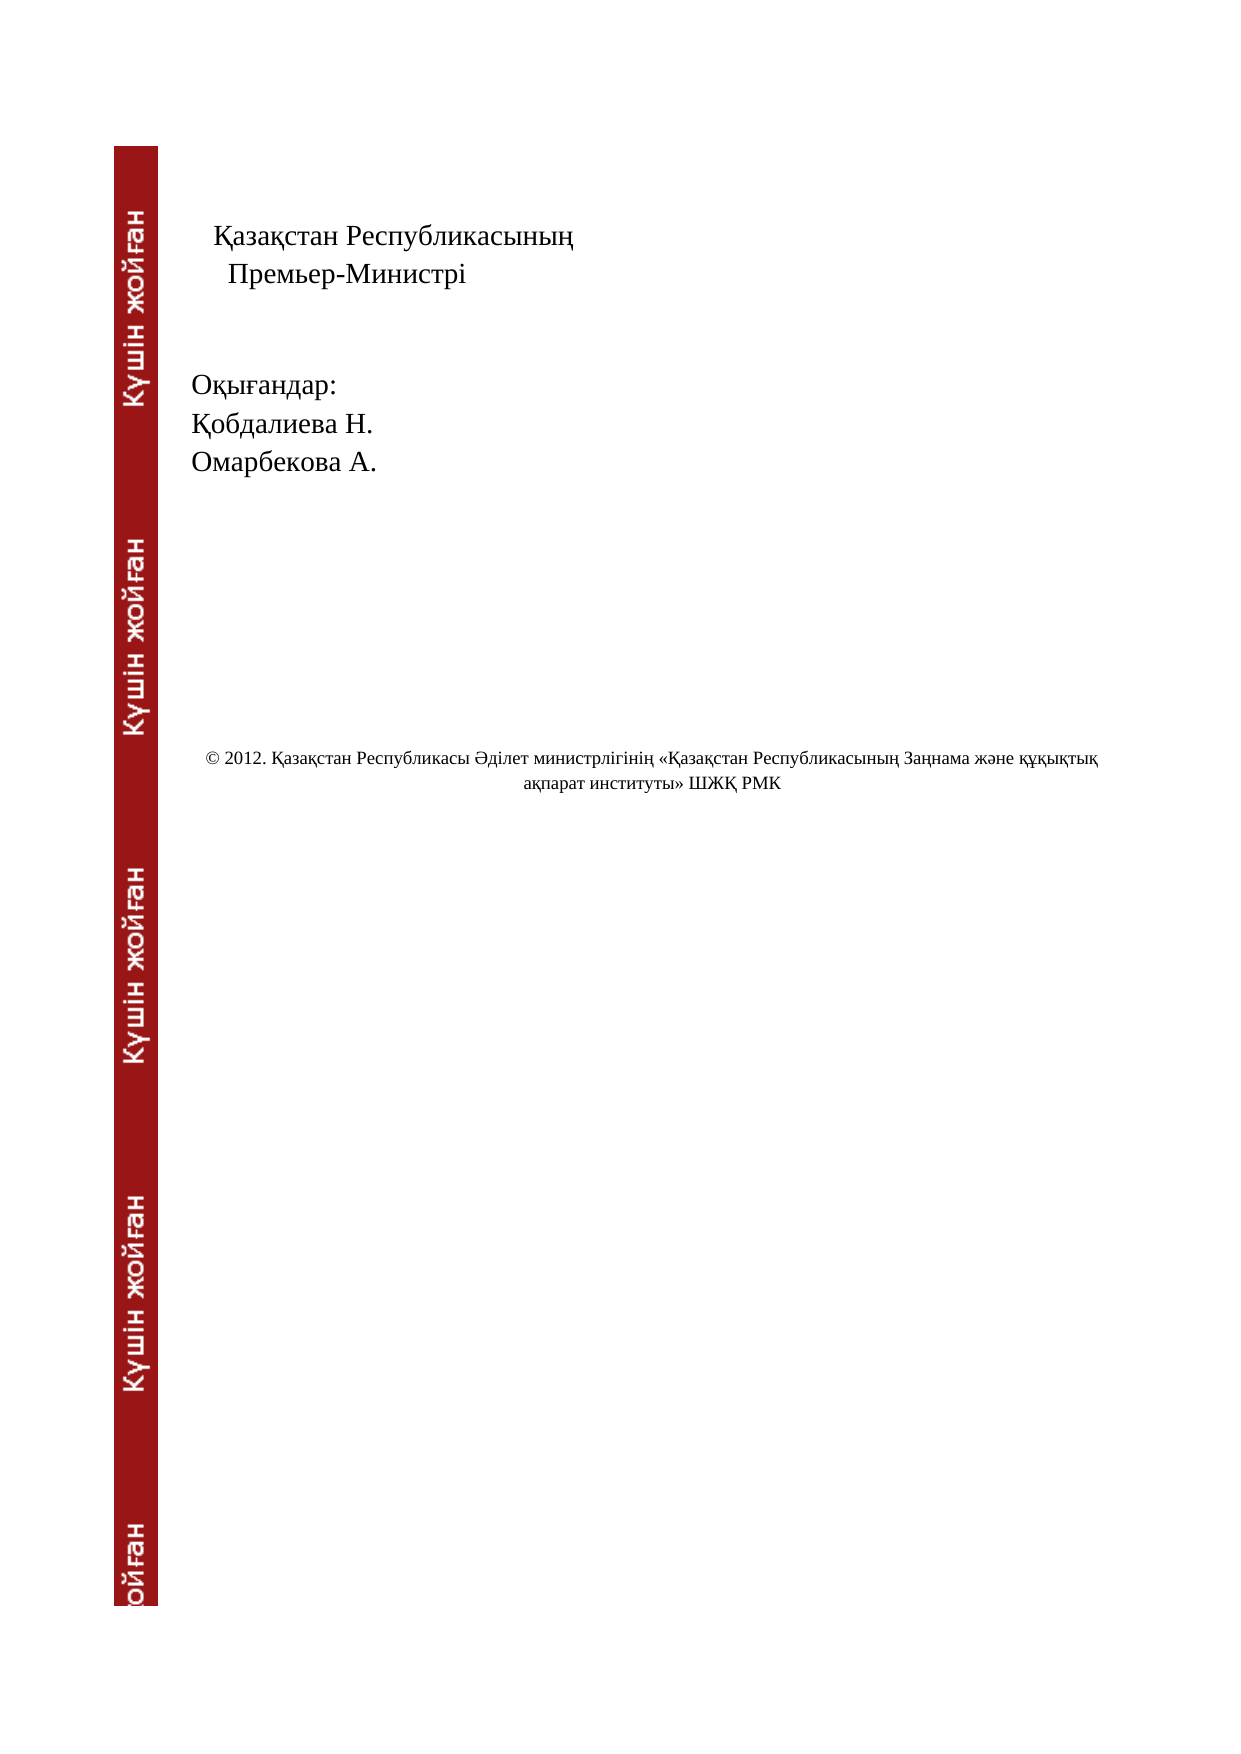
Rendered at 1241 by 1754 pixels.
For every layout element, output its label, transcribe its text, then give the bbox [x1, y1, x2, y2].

picture [114, 478, 158, 747]
picture [114, 401, 158, 406]
text © 2012. Қазақстан Республикасы Әділет министрлігінің «Қазақстан Республикасының Заңнама және құқықтық ақпарат институты» ШЖҚ РМК [112, 747, 1128, 793]
text Омарбекова А. [112, 444, 1128, 478]
text Премьер-Министрі [112, 256, 1128, 290]
picture [114, 793, 158, 1606]
picture [114, 290, 158, 367]
picture [114, 251, 158, 256]
text Қобдалиева Н. [112, 406, 1128, 439]
picture [114, 439, 158, 444]
text Қазақстан Республикасының [112, 218, 1128, 251]
picture [114, 146, 158, 218]
text Оқығандар: [112, 367, 1128, 401]
